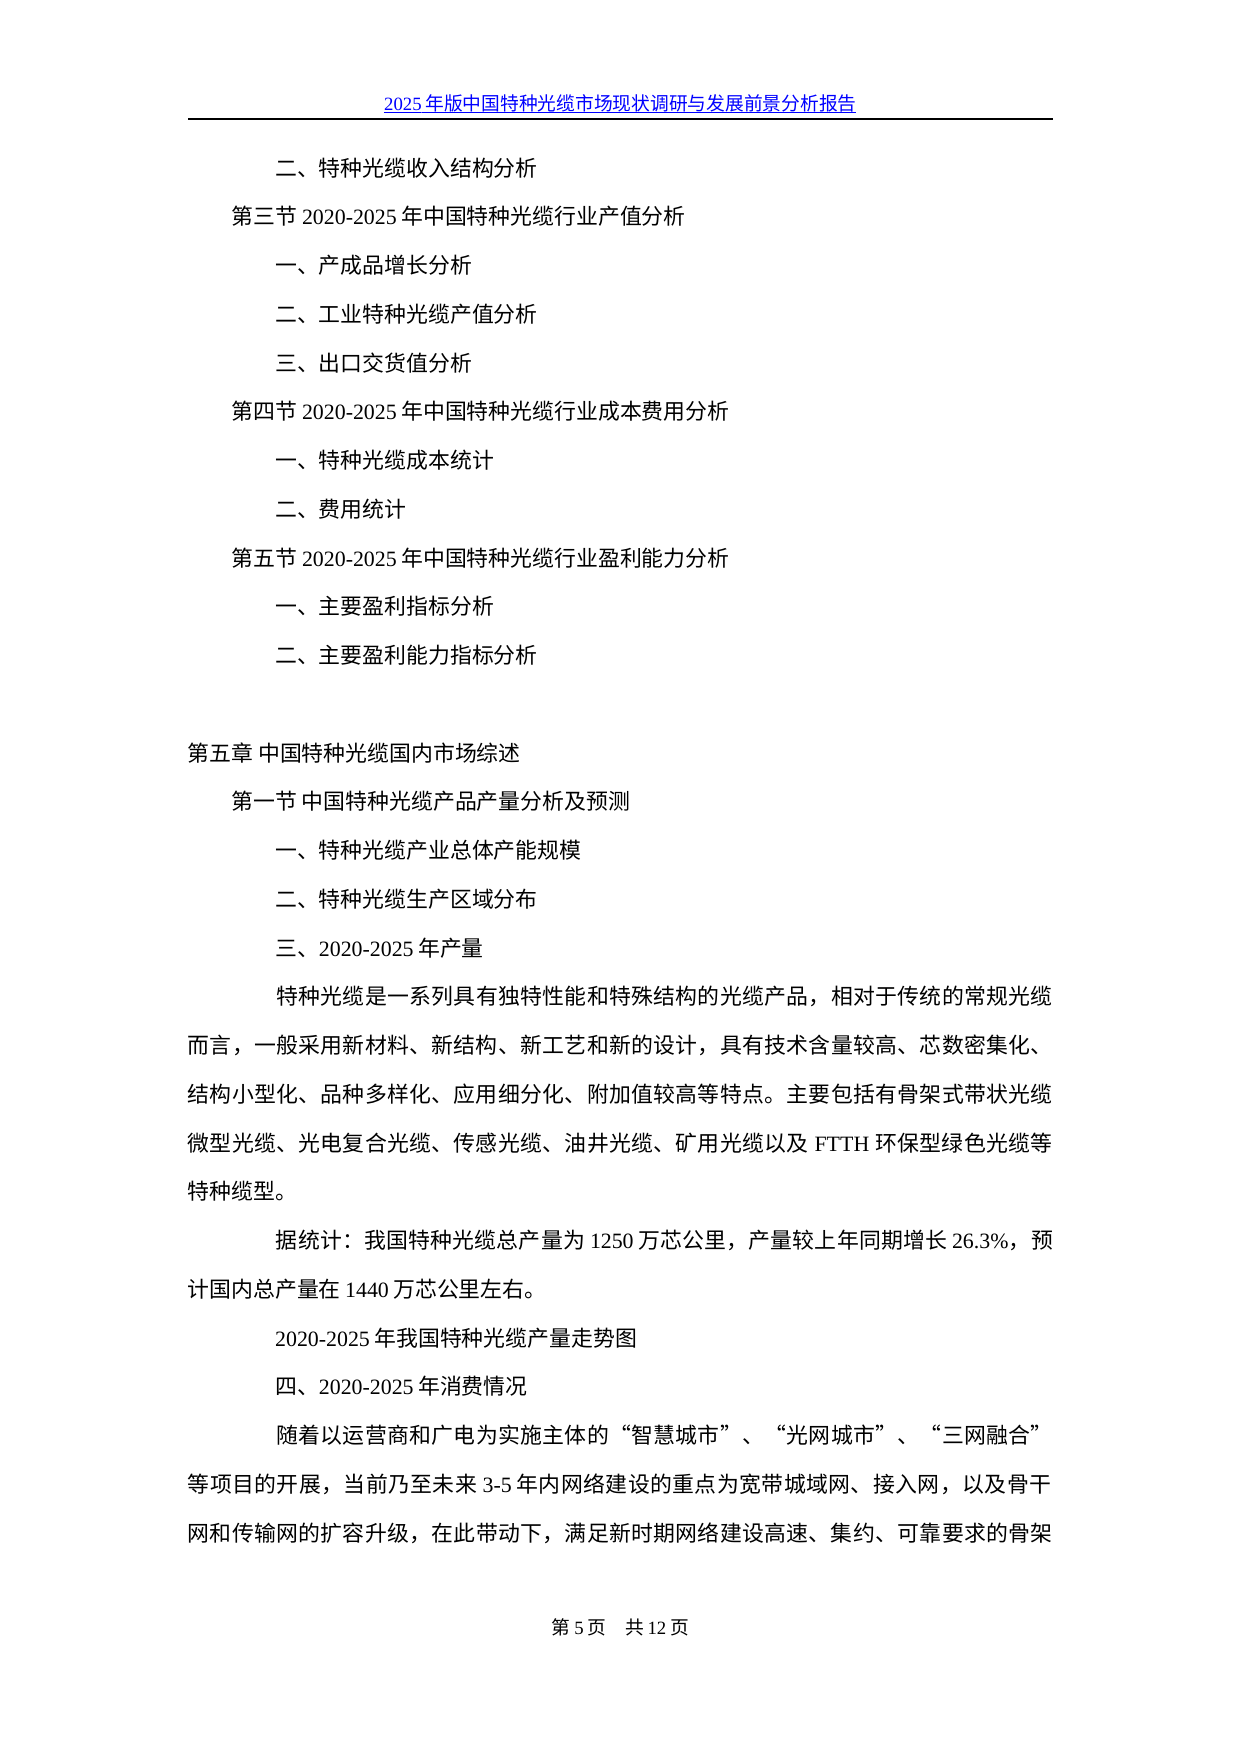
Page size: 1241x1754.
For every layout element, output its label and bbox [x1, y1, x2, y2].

text [187, 150, 1053, 1548]
